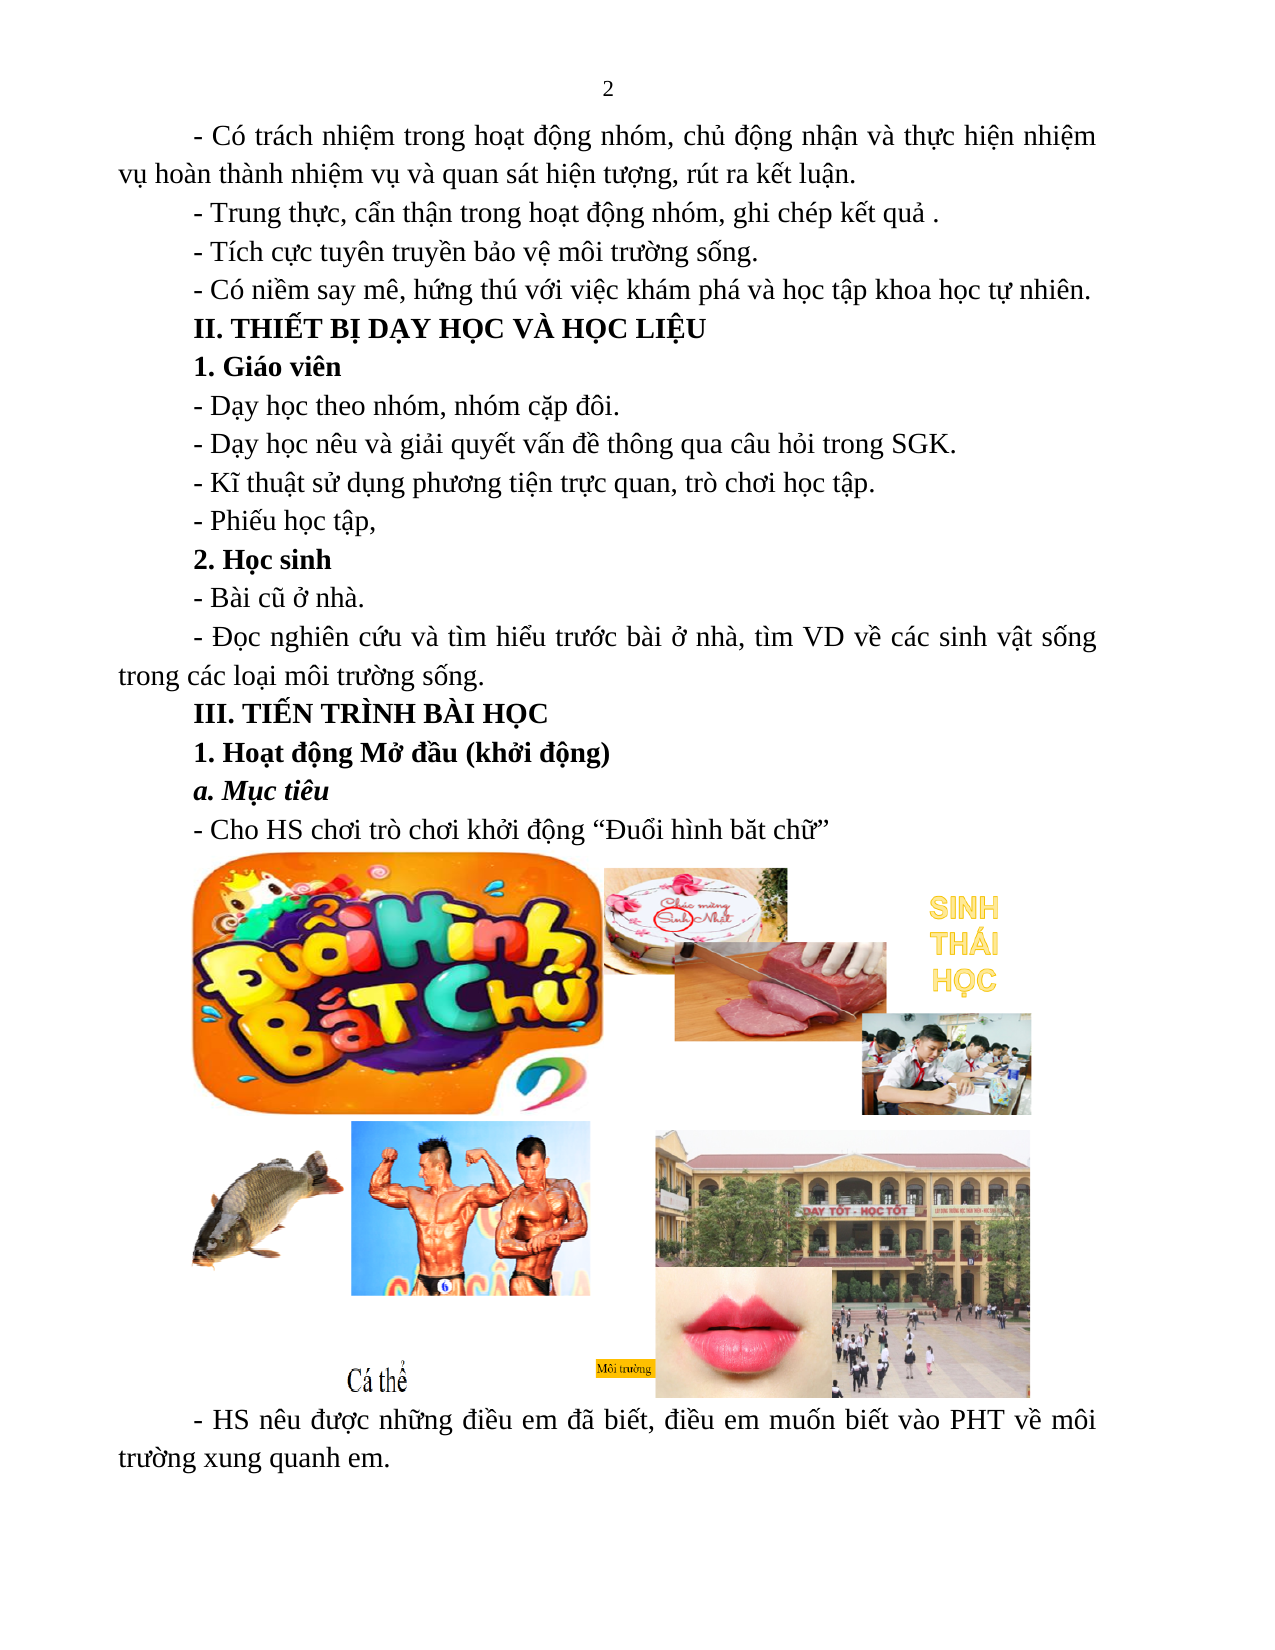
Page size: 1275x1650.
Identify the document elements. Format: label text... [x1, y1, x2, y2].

text II. THIẾT BỊ DẠY HỌC VÀ HỌC LIỆU [118, 311, 1098, 344]
text - Cho HS chơi trò chơi khởi động “Đuổi hình băt chữ” [118, 812, 1098, 846]
text - Trung thực, cẩn thận trong hoạt động nhóm, ghi chép kết quả . [118, 195, 1098, 229]
text - Phiếu học tập, [193, 503, 1098, 537]
text - Đọc nghiên cứu và tìm hiểu trước bài ở nhà, tìm VD về các sinh vật sống trong các loại môi trường sống. [118, 619, 1098, 691]
text - HS nêu được những điều em đã biết, điều em muốn biết vào PHT về môi trường xung quanh em. [118, 1402, 1098, 1474]
picture [595, 1130, 1030, 1398]
text 1. Giáo viên [118, 349, 1098, 383]
text - Dạy học nêu và giải quyết vấn đề thông qua câu hỏi trong SGK. [193, 426, 1098, 460]
text 2. Học sinh [118, 542, 1098, 576]
picture [190, 1119, 591, 1398]
text - Kĩ thuật sử dụng phương tiện trực quan, trò chơi học tập. [193, 465, 1098, 498]
text - Tích cực tuyên truyền bảo vệ môi trường sống. [118, 234, 1098, 267]
text - Có niềm say mê, hứng thú với việc khám phá và học tập khoa học tự nhiên. [118, 272, 1098, 306]
text - Có trách nhiệm trong hoạt động nhóm, chủ động nhận và thực hiện nhiệm vụ hoàn thành nhiệm vụ và quan sát hiện tượng, rút ra kết luận. [118, 118, 1098, 190]
list - Bài cũ ở nhà. [193, 581, 1098, 614]
text a. Mục tiêu [118, 773, 1098, 807]
picture [190, 850, 1033, 1116]
text - Dạy học theo nhóm, nhóm cặp đôi. [193, 388, 1098, 421]
text III. TIẾN TRÌNH BÀI HỌC [118, 696, 1098, 730]
text 1. Hoạt động Mở đầu (khởi động) [118, 735, 1098, 768]
